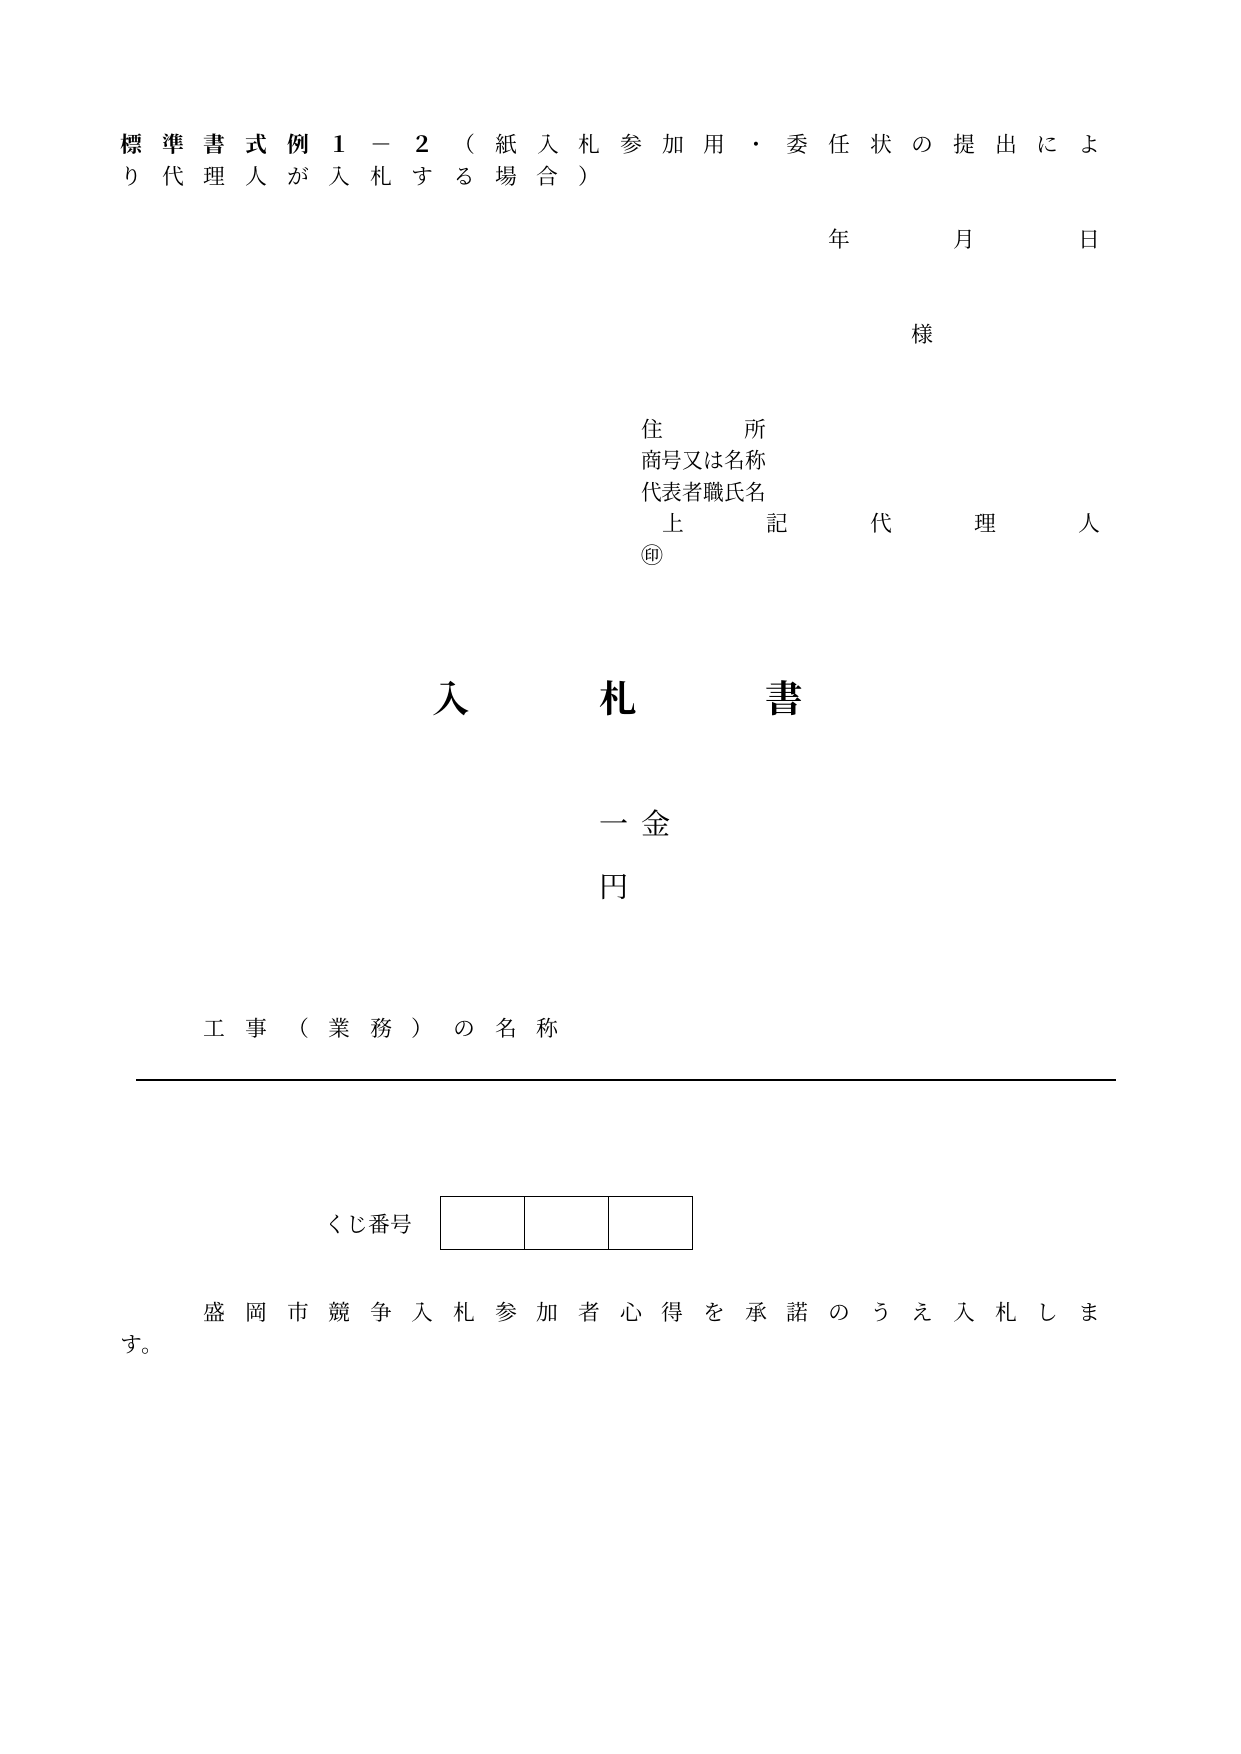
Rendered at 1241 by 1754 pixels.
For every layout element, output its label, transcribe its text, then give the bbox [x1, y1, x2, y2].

text 入 札 書 [120, 664, 1120, 727]
text 年 月 日 [120, 222, 1120, 254]
text 住所 [641, 412, 1120, 443]
text 一金 円 [120, 791, 1120, 917]
table_header [441, 1197, 524, 1249]
text 工事（業務）の名称 [120, 1011, 1120, 1043]
text 盛岡市競争入札参加者心得を承諾のうえ入札します。 [120, 1296, 1120, 1359]
text 様 [120, 317, 1120, 349]
table_header くじ番号 [295, 1196, 440, 1249]
text 商号又は名称 [641, 443, 1120, 475]
text 標準書式例１－２（紙入札参加用・委任状の提出により代理人が入札する場合） [120, 128, 1120, 191]
text 代表者職氏名 [641, 475, 1120, 506]
text 上記代理人 ㊞ [641, 506, 1120, 569]
table_header [609, 1197, 692, 1249]
table_header [525, 1197, 608, 1249]
